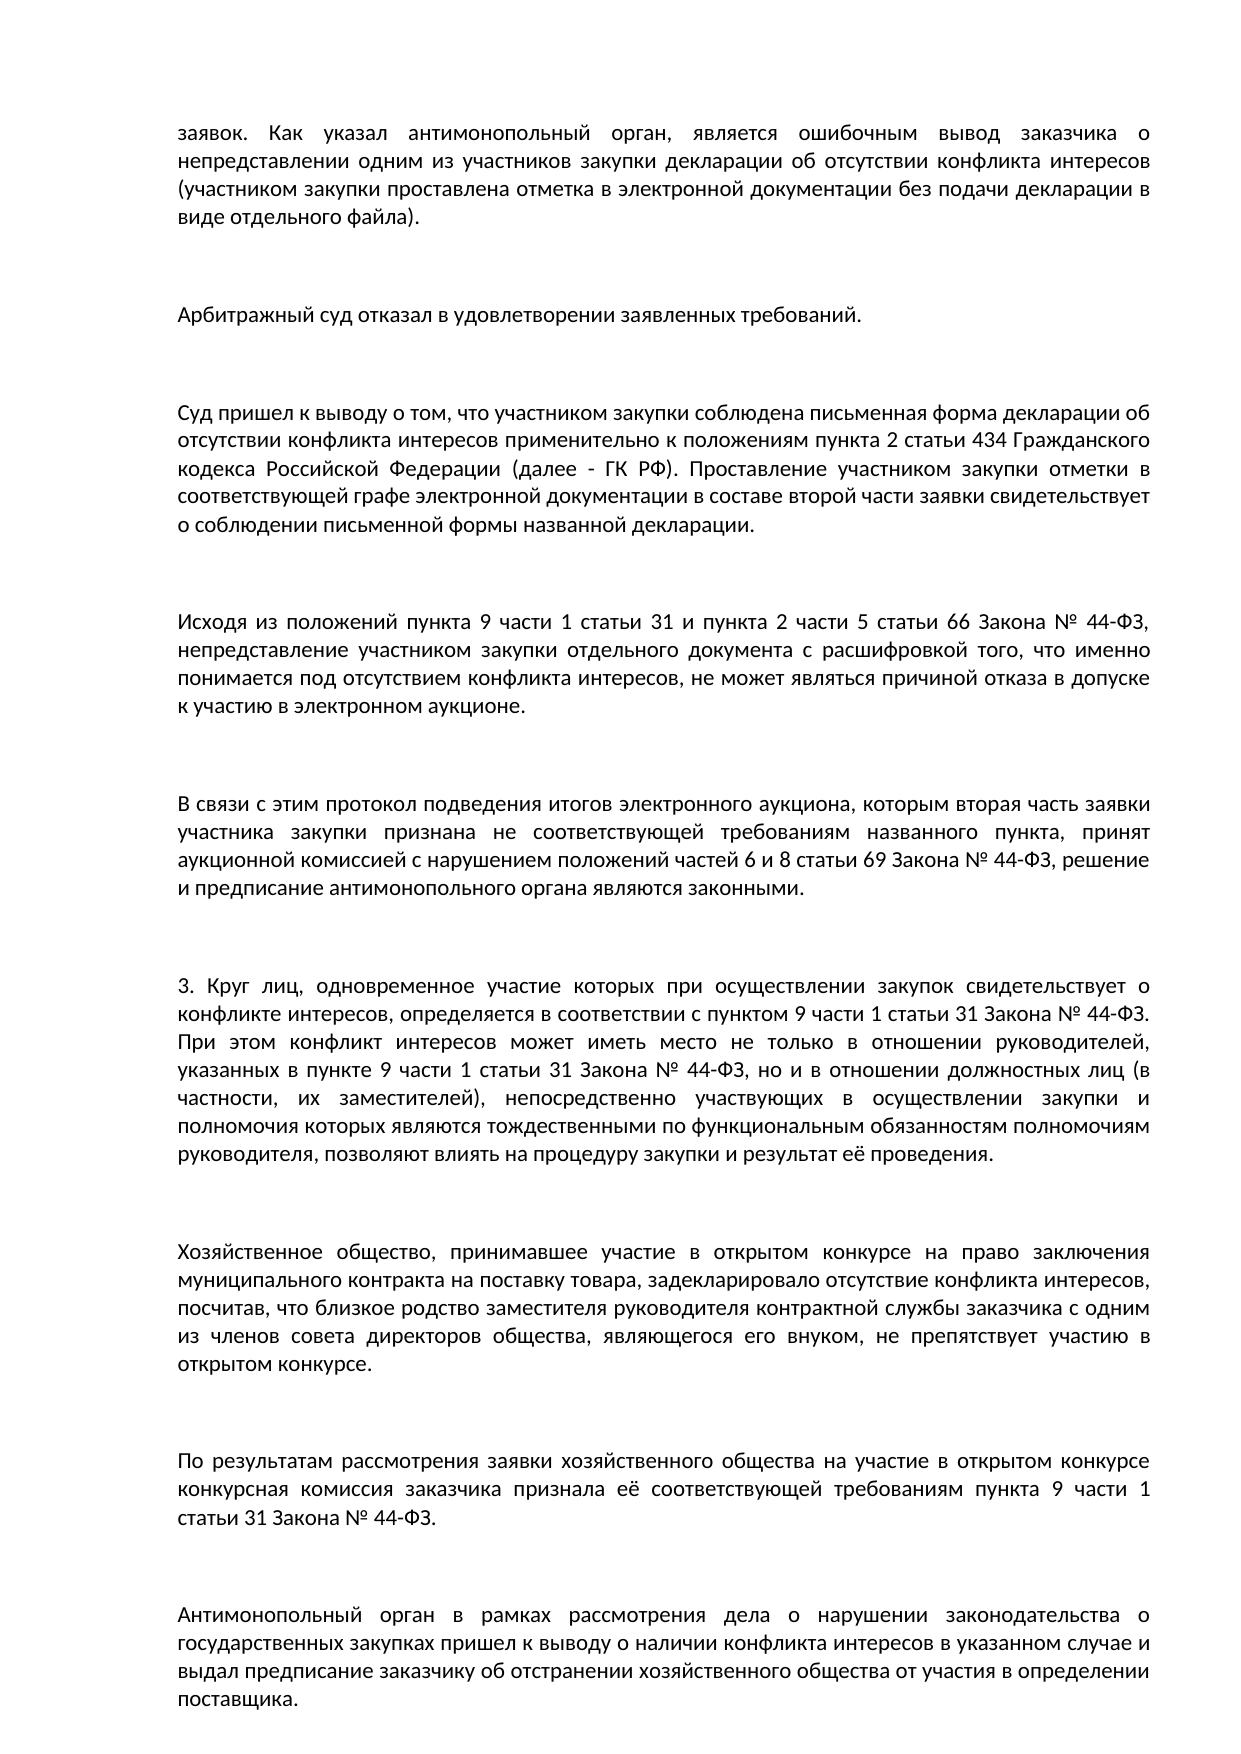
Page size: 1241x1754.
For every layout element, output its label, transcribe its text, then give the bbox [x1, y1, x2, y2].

text В связи с этим протокол подведения итогов электронного аукциона, которым вторая часть заявки участника закупки признана не соответствующей требованиям названного пункта, принят аукционной комиссией с нарушением положений частей 6 и 8 статьи 69 Закона № 44-ФЗ, решение и предписание антимонопольного органа являются законными. [177, 789, 1152, 901]
text 3. Круг лиц, одновременное участие которых при осуществлении закупок свидетельствует о конфликте интересов, определяется в соответствии с пунктом 9 части 1 статьи 31 Закона № 44-ФЗ. При этом конфликт интересов может иметь место не только в отношении руководителей, указанных в пункте 9 части 1 статьи 31 Закона № 44-ФЗ, но и в отношении должностных лиц (в частности, их заместителей), непосредственно участвующих в осуществлении закупки и полномочия которых являются тождественными по функциональным обязанностям полномочиям руководителя, позволяют влиять на процедуру закупки и результат её проведения. [177, 971, 1152, 1167]
text Хозяйственное общество, принимавшее участие в открытом конкурсе на право заключения муниципального контракта на поставку товара, задекларировало отсутствие конфликта интересов, посчитав, что близкое родство заместителя руководителя контрактной службы заказчика с одним из членов совета директоров общества, являющегося его внуком, не препятствует участию в открытом конкурсе. [177, 1237, 1152, 1377]
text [177, 118, 1152, 230]
text Арбитражный суд отказал в удовлетворении заявленных требований. [177, 300, 1152, 328]
text Исходя из положений пункта 9 части 1 статьи 31 и пункта 2 части 5 статьи 66 Закона № 44-ФЗ, непредставление участником закупки отдельного документа с расшифровкой того, что именно понимается под отсутствием конфликта интересов, не может являться причиной отказа в допуске к участию в электронном аукционе. [177, 607, 1152, 719]
text Антимонопольный орган в рамках рассмотрения дела о нарушении законодательства о государственных закупках пришел к выводу о наличии конфликта интересов в указанном случае и выдал предписание заказчику об отстранении хозяйственного общества от участия в определении поставщика. [177, 1600, 1152, 1712]
text По результатам рассмотрения заявки хозяйственного общества на участие в открытом конкурсе конкурсная комиссия заказчика признала её соответствующей требованиям пункта 9 части 1 статьи 31 Закона № 44-ФЗ. [177, 1447, 1152, 1531]
text Суд пришел к выводу о том, что участником закупки соблюдена письменная форма декларации об отсутствии конфликта интересов применительно к положениям пункта 2 статьи 434 Гражданского кодекса Российской Федерации (далее - ГК РФ). Проставление участником закупки отметки в соответствующей графе электронной документации в составе второй части заявки свидетельствует о соблюдении письменной формы названной декларации. [177, 398, 1152, 538]
